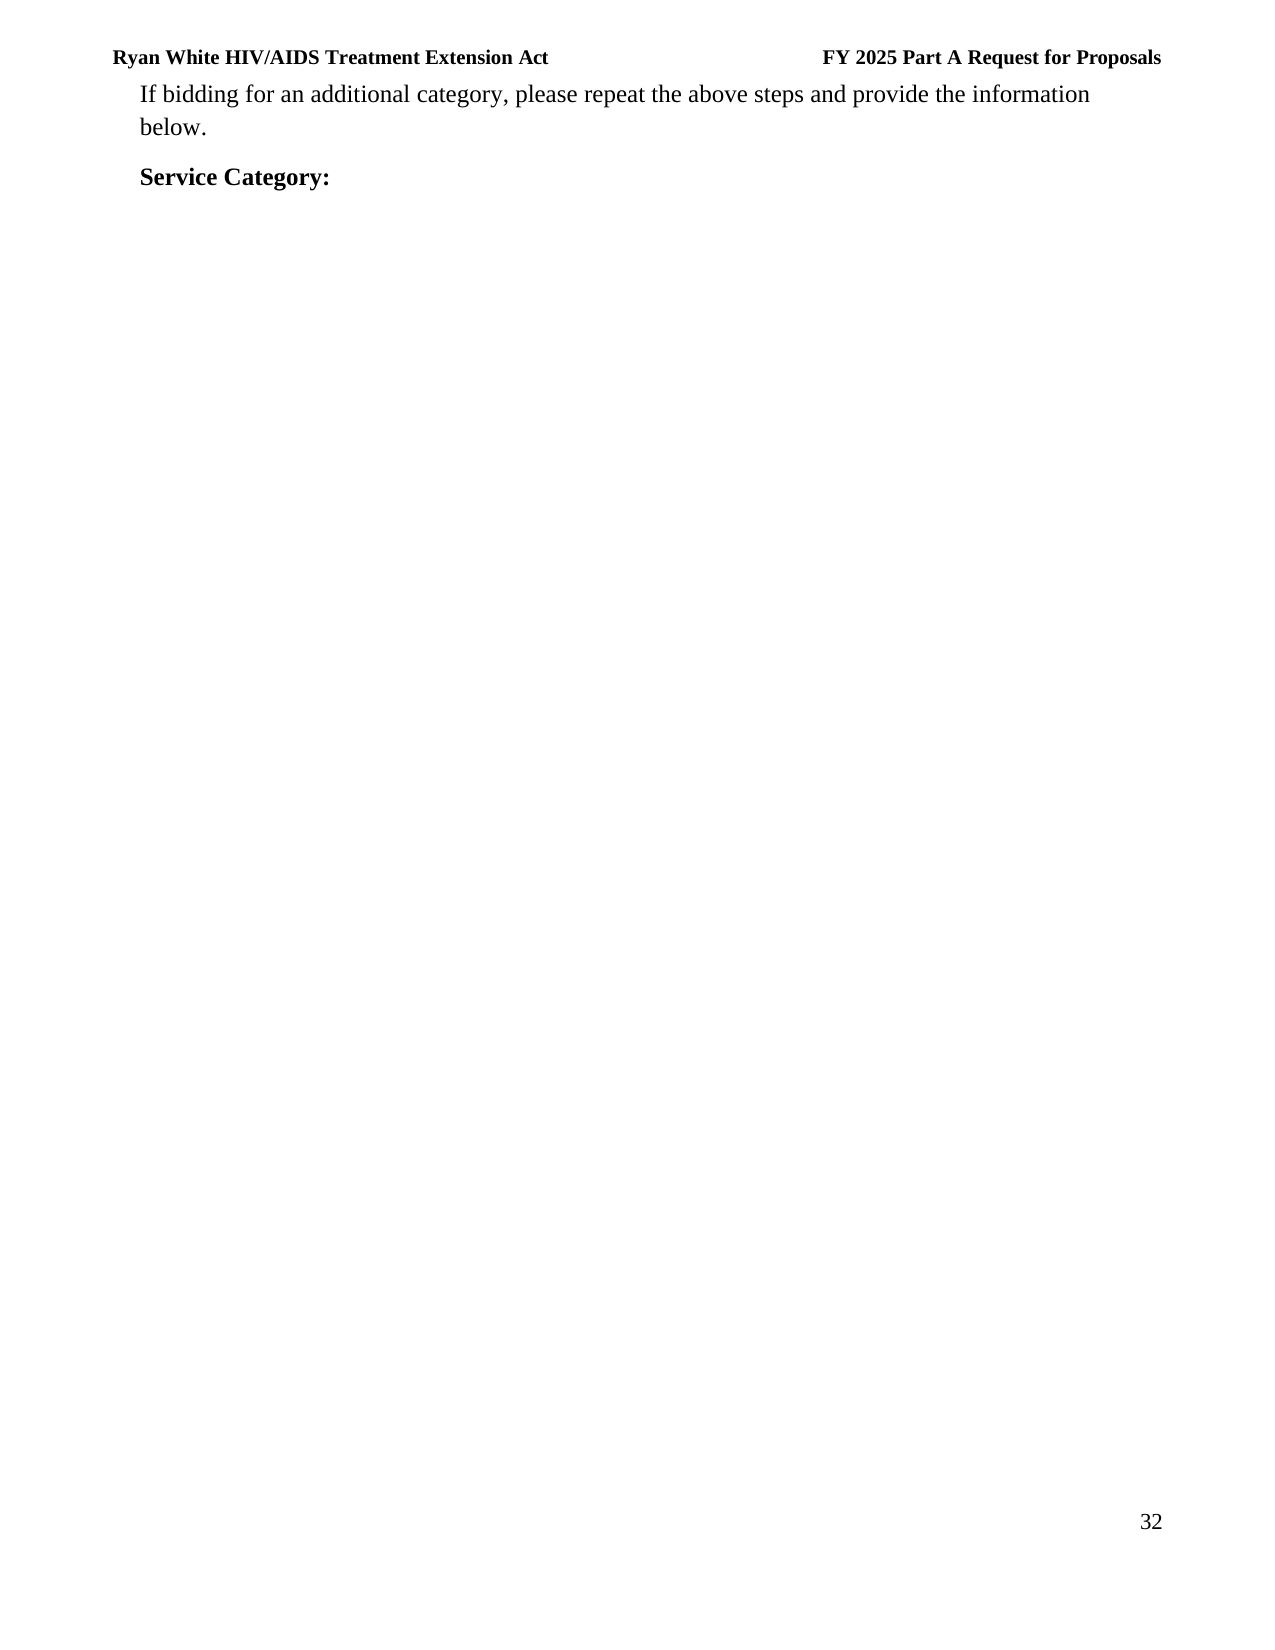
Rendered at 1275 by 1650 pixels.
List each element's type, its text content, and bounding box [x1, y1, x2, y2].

text If bidding for an additional category, please repeat the above steps and provide the information below. [139, 79, 1162, 141]
text Service Category: [139, 162, 1162, 191]
